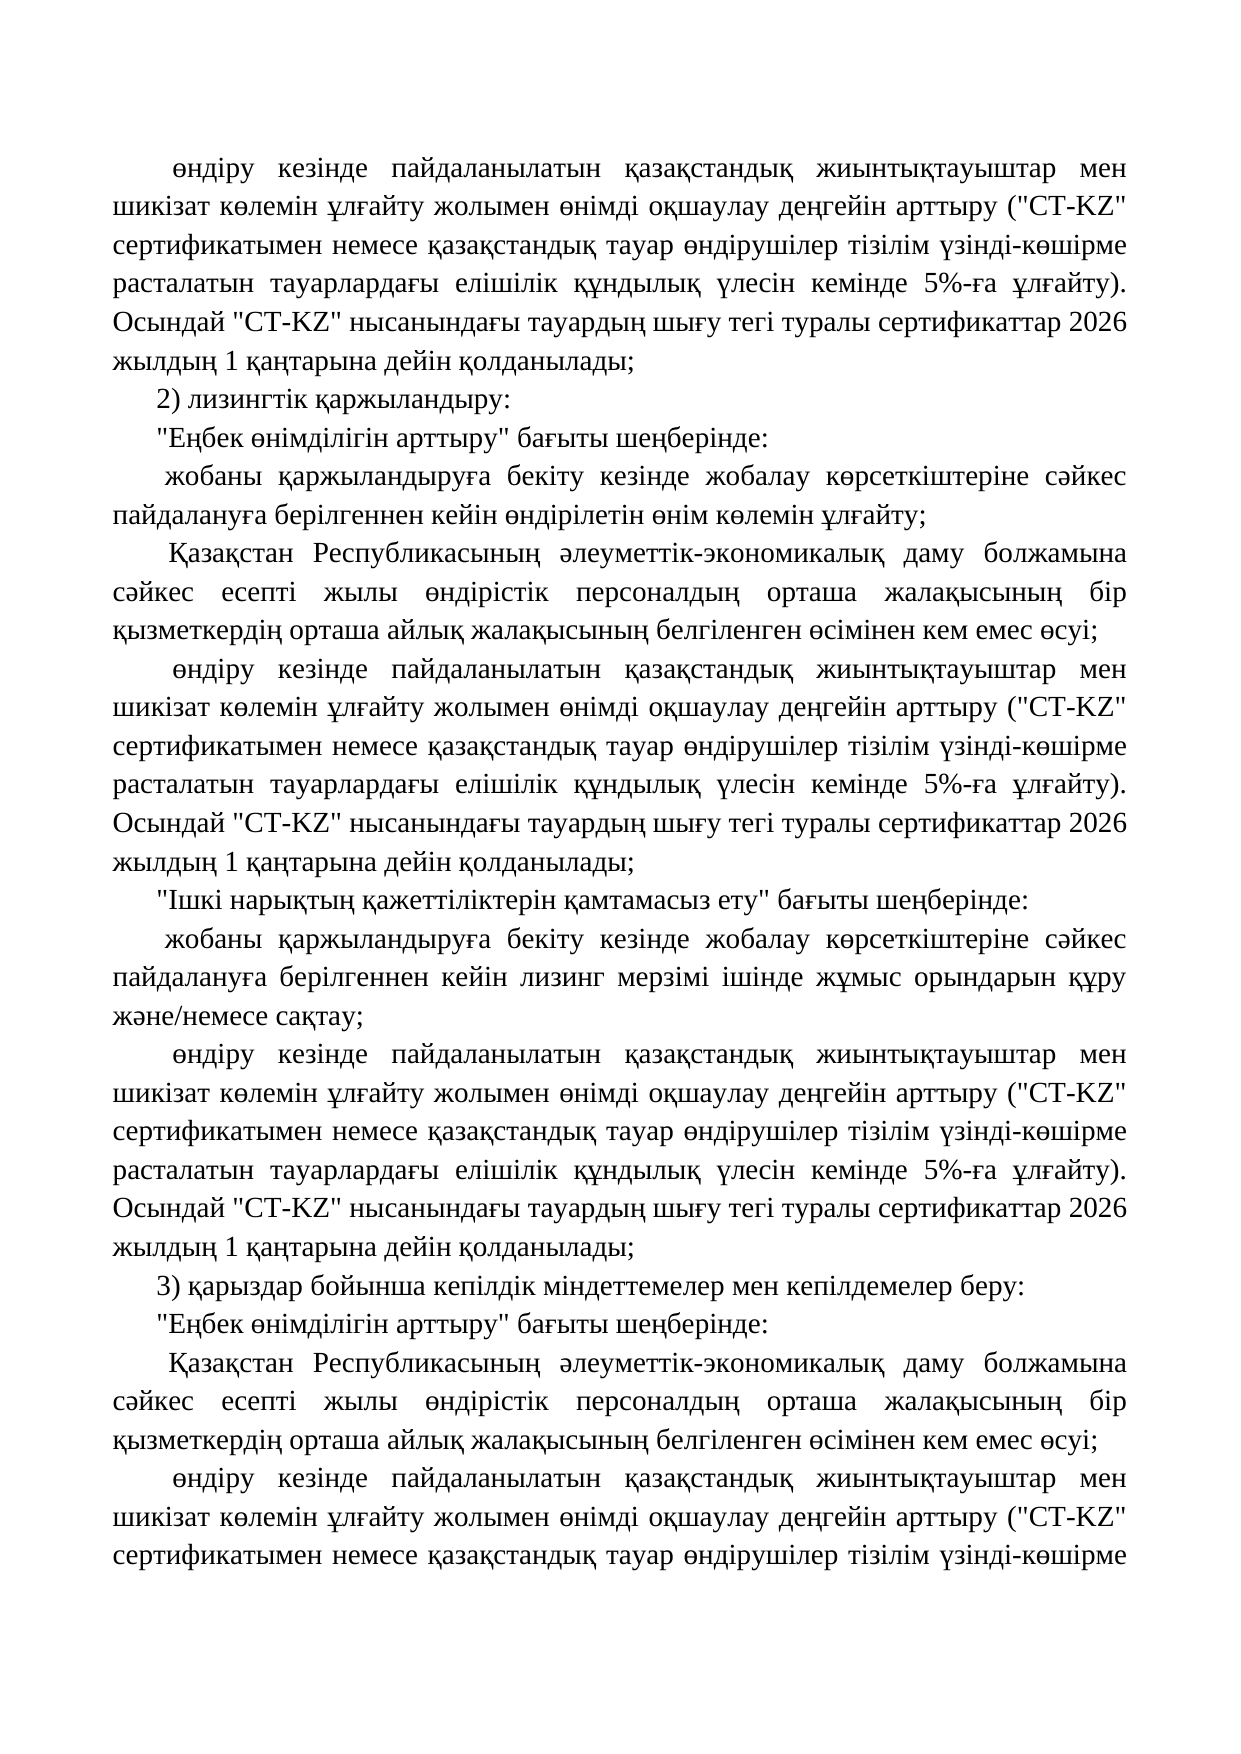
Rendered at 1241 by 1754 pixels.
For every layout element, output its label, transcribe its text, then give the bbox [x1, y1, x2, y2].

text 2) лизингтік қаржыландыру: [112, 381, 1128, 415]
text "Ішкі нарықтың қажеттіліктерін қамтамасыз ету" бағыты шеңберінде: [112, 882, 1128, 916]
text "Еңбек өнімділігін арттыру" бағыты шеңберінде: [112, 1306, 1128, 1340]
text 3) қарыздар бойынша кепілдік міндеттемелер мен кепілдемелер беру: [112, 1268, 1128, 1301]
text "Еңбек өнімділігін арттыру" бағыты шеңберінде: [112, 420, 1128, 453]
text Қазақстан Республикасының әлеуметтік-экономикалық даму болжамына сәйкес есепті жылы өндірістік персоналдың орташа жалақысының бір қызметкердің орташа айлық жалақысының белгіленген өсімінен кем емес өсуі; [112, 1345, 1128, 1455]
text Қазақстан Республикасының әлеуметтік-экономикалық даму болжамына сәйкес есепті жылы өндірістік персоналдың орташа жалақысының бір қызметкердің орташа айлық жалақысының белгіленген өсімінен кем емес өсуі; [112, 535, 1128, 646]
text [112, 1460, 1128, 1571]
text жобаны қаржыландыруға бекіту кезінде жобалау көрсеткіштеріне сәйкес пайдалануға берілгеннен кейін өндірілетін өнім көлемін ұлғайту; [112, 458, 1128, 530]
text жобаны қаржыландыруға бекіту кезінде жобалау көрсеткіштеріне сәйкес пайдалануға берілгеннен кейін лизинг мерзімі ішінде жұмыс орындарын құру және/немесе сақтау; [112, 921, 1128, 1031]
